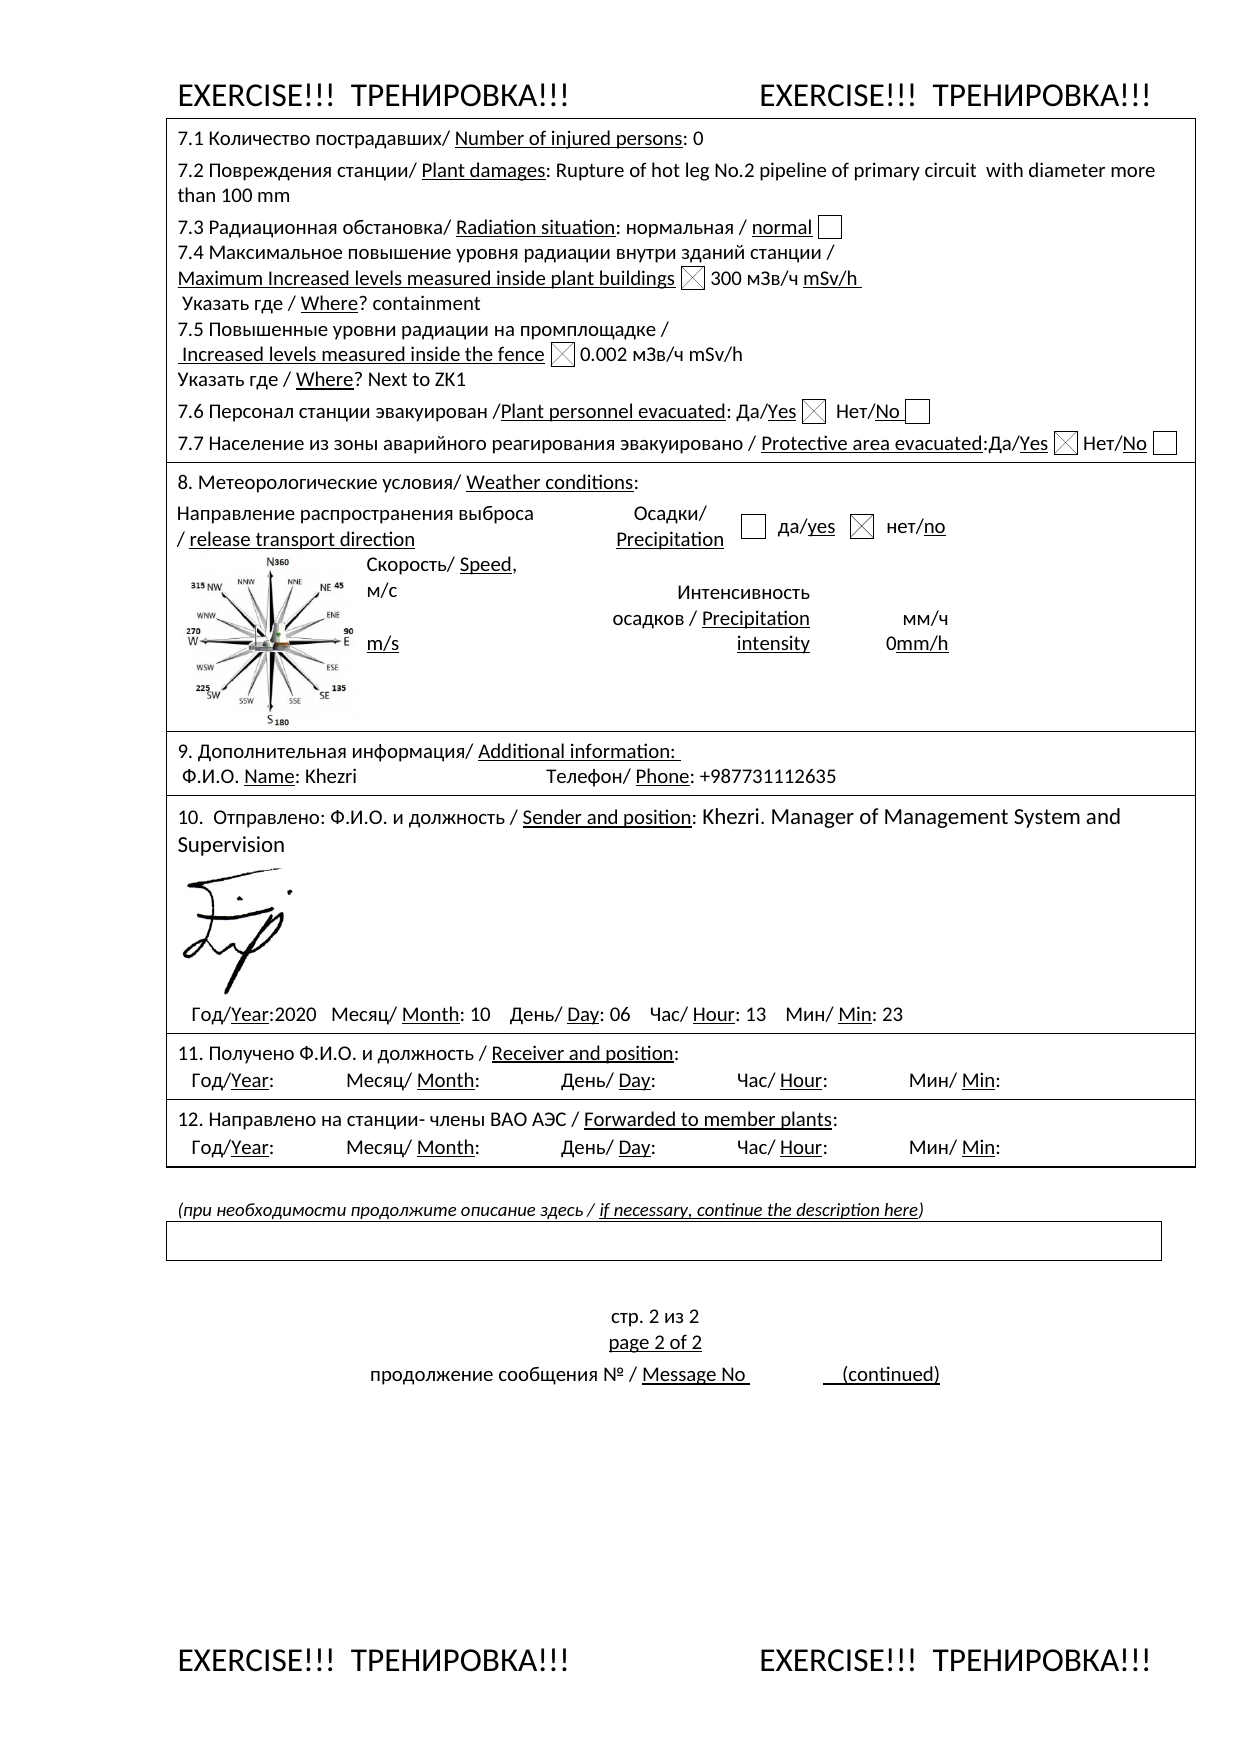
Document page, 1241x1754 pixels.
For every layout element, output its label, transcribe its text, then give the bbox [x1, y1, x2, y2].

table_cell 12. Направлено на станции- члены ВАО АЭС / Forwarded to member plants: Год/Year: Месяц/ Month: День/ Day: Час/ Hour: Мин/ Min: [167, 1100, 1195, 1166]
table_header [167, 119, 1195, 462]
table_cell 8. Метеорологические условия/ Weather conditions: [167, 463, 1195, 731]
table_header стр. 2 из 2 page 2 of 2 продолжение сообщения № / Message No (continued) [295, 1304, 1015, 1388]
table_cell 11. Получено Ф.И.О. и должность / Receiver and position: Год/Year: Месяц/ Month: День/ Day: Час/ Hour: Мин/ Min: [167, 1034, 1195, 1099]
table_header (при необходимости продолжите описание здесь / if necessary, continue the description here) [166, 1198, 1161, 1221]
table_cell [167, 1222, 1161, 1260]
table_cell 9. Дополнительная информация/ Additional information: Ф.И.О. Name: Khezri Телефон/ Phone: +987731112635 [167, 732, 1195, 795]
picture [181, 551, 359, 731]
table_cell 10. Отправлено: Ф.И.О. и должность / Sender and position: Khezri. Manager of Management System and Supervision Год/Year:2020 Месяц/ Month: 10 День/ Day: 06 Час/ Hour: 13 Мин/ Min: 23 [167, 796, 1195, 1032]
picture [177, 864, 301, 995]
